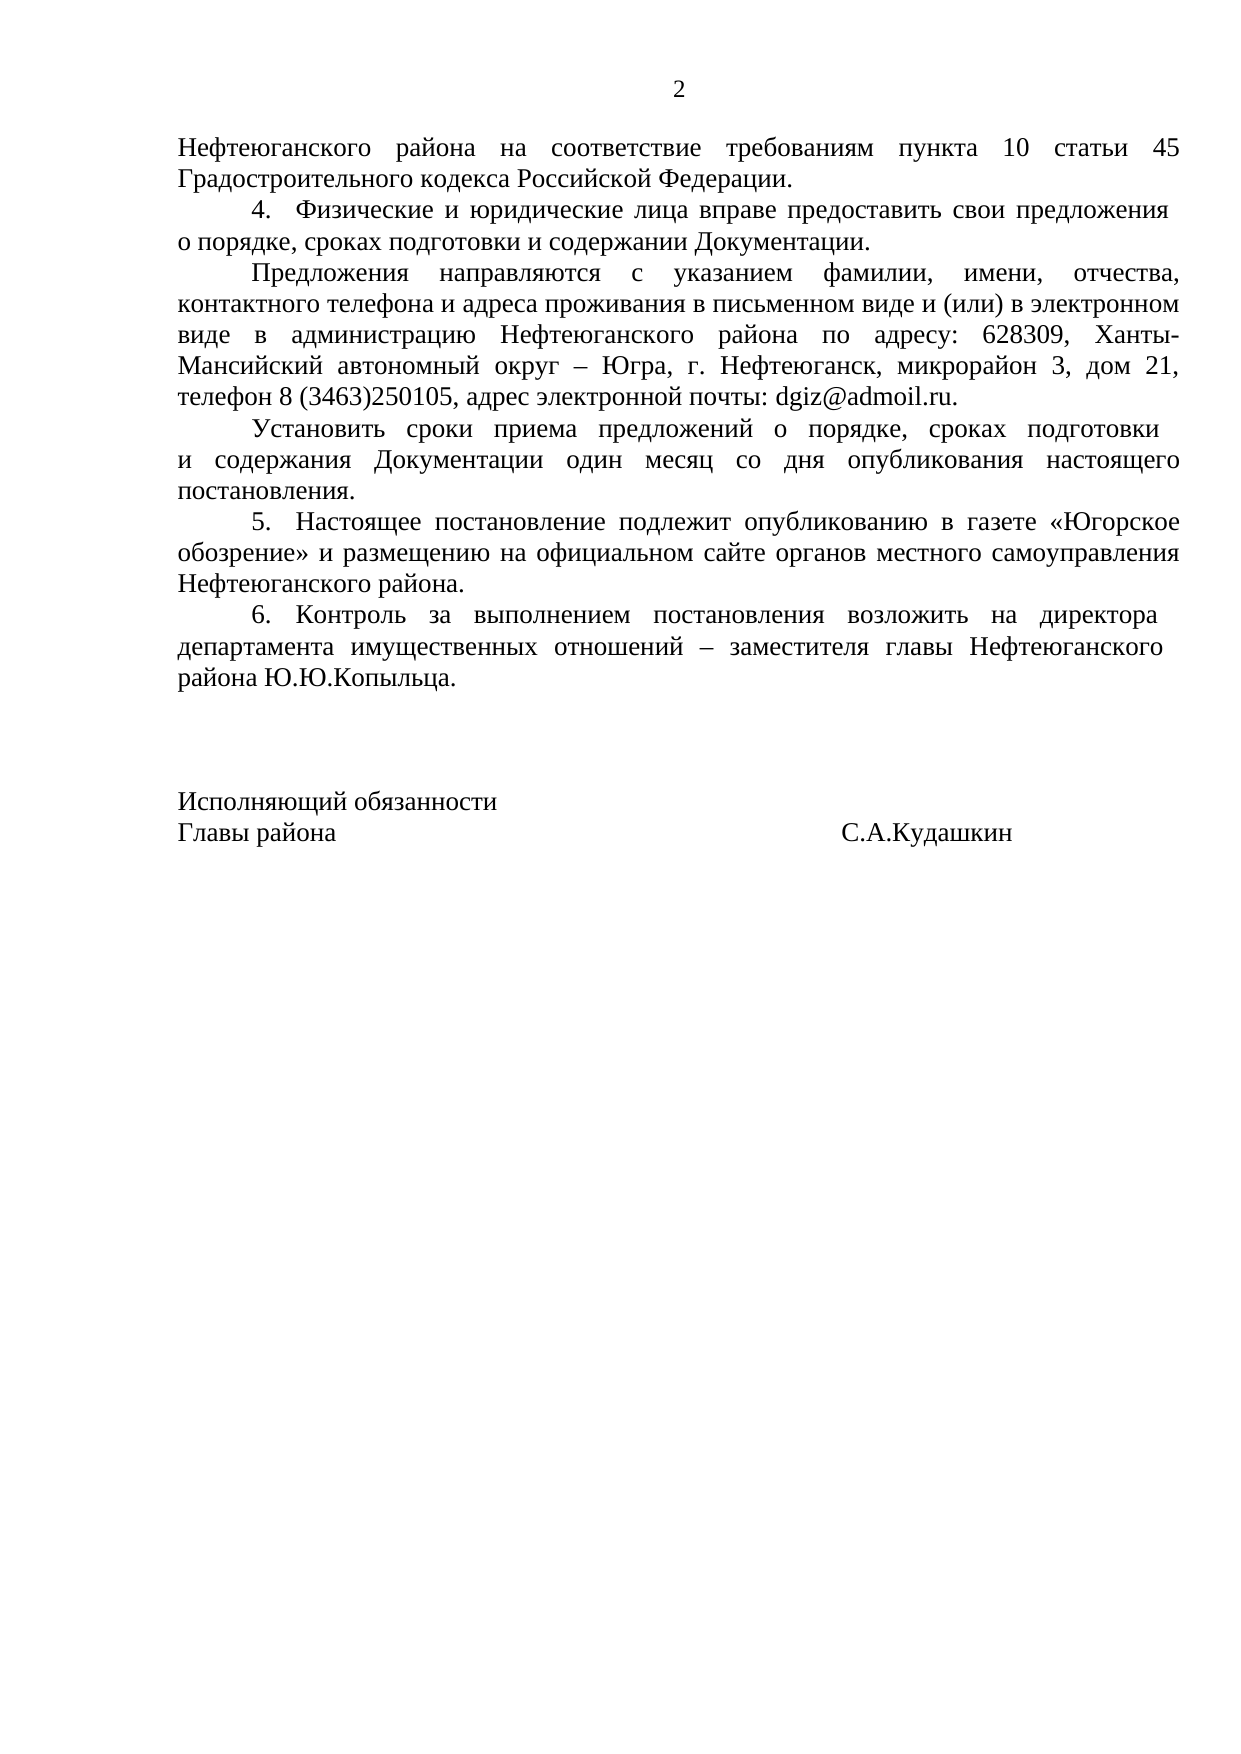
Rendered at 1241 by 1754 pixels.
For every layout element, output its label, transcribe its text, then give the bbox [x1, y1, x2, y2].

text Главы района С.А.Кудашкин [177, 817, 1181, 848]
list Физические и юридические лица вправе предоставить свои предложения о порядке, сроках подготовки и содержании Документации. [177, 194, 1181, 256]
text Исполняющий обязанности [177, 785, 1181, 817]
list Контроль за выполнением постановления возложить на директора департамента имущественных отношений – заместителя главы Нефтеюганского района Ю.Ю.Копыльца. [177, 598, 1181, 692]
text Установить сроки приема предложений о порядке, сроках подготовки и содержания Документации один месяц со дня опубликования настоящего постановления. [177, 412, 1181, 505]
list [177, 131, 1181, 194]
list Настоящее постановление подлежит опубликованию в газете «Югорское обозрение» и размещению на официальном сайте органов местного самоуправления Нефтеюганского района. [177, 505, 1181, 598]
text Предложения направляются с указанием фамилии, имени, отчества, контактного телефона и адреса проживания в письменном виде и (или) в электронном виде в администрацию Нефтеюганского района по адресу: 628309, Ханты-Мансийский автономный округ – Югра, г. Нефтеюганск, микрорайон 3, дом 21, телефон 8 (3463)250105, адрес электронной почты: dgiz@admoil.ru. [177, 256, 1181, 412]
